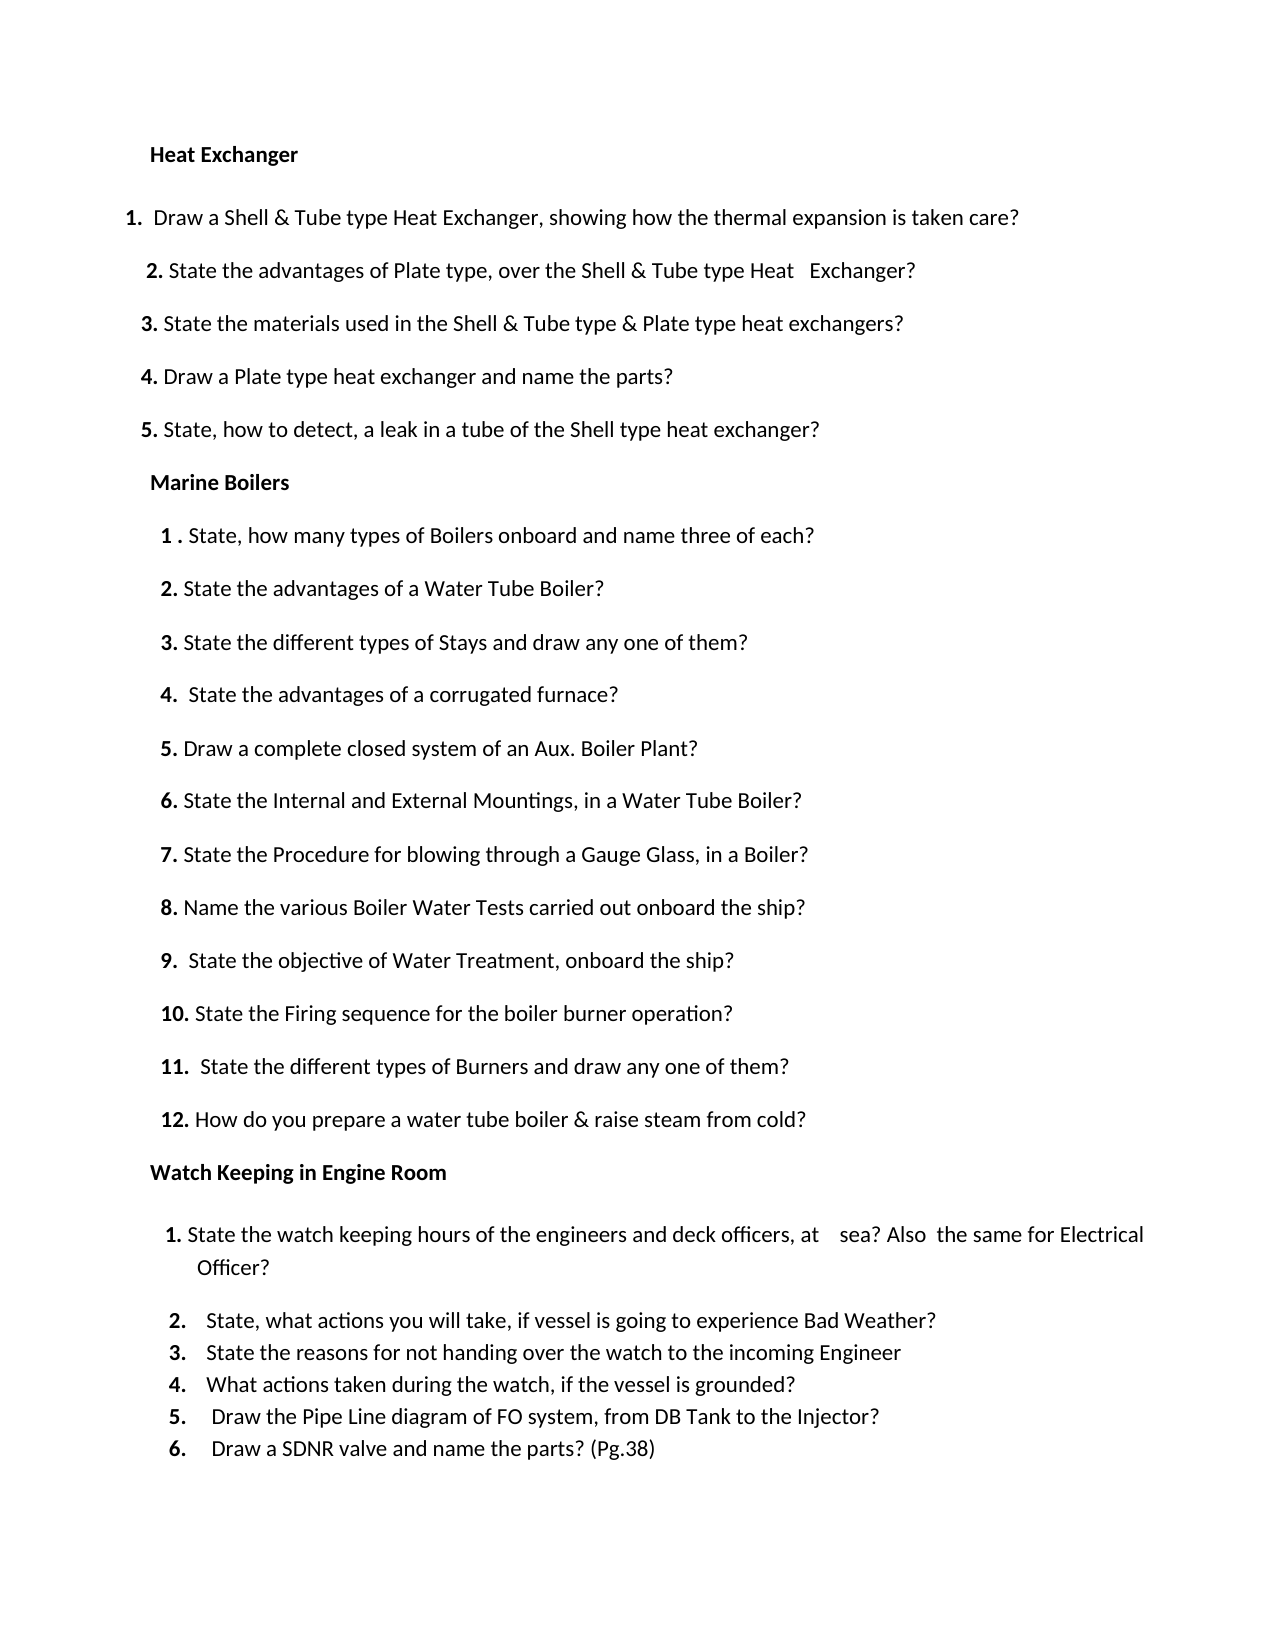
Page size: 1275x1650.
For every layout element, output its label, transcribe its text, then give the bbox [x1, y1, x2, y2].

text 6. State the Internal and External Mountings, in a Water Tube Boiler? [150, 787, 1181, 815]
text 4. Draw a Plate type heat exchanger and name the parts? [141, 362, 1181, 391]
text 4. State the advantages of a corrugated furnace? [150, 681, 1181, 709]
text 10. State the Firing sequence for the boiler burner operation? [150, 999, 1181, 1027]
text 12. How do you prepare a water tube boiler & raise steam from cold? [150, 1105, 1181, 1133]
text 8. Name the various Boiler Water Tests carried out onboard the ship? [150, 893, 1181, 921]
list Draw a SDNR valve and name the parts? (Pg.38) [169, 1434, 1181, 1463]
text 2. State the advantages of a Water Tube Boiler? [150, 574, 1181, 603]
text 5. State, how to detect, a leak in a tube of the Shell type heat exchanger? [141, 416, 1181, 443]
text 1. Draw a Shell & Tube type Heat Exchanger, showing how the thermal expansion is taken care? [37, 203, 1181, 231]
text 1 . State, how many types of Boilers onboard and name three of each? [150, 522, 1181, 549]
text 11. State the different types of Burners and draw any one of them? [150, 1052, 1181, 1080]
text 3. State the different types of Stays and draw any one of them? [150, 628, 1181, 656]
text 5. Draw a complete closed system of an Aux. Boiler Plant? [150, 734, 1181, 762]
text 2. State the advantages of Plate type, over the Shell & Tube type Heat Exchanger? [141, 256, 1181, 284]
text 9. State the objective of Water Treatment, onboard the ship? [150, 946, 1181, 974]
text Marine Boilers [150, 468, 1181, 497]
list State, what actions you will take, if vessel is going to experience Bad Weather? [169, 1306, 1181, 1334]
list Draw the Pipe Line diagram of FO system, from DB Tank to the Injector? [169, 1402, 1181, 1430]
text 1. State the watch keeping hours of the engineers and deck officers, at sea? Also the same for Electrical Officer? [159, 1221, 1181, 1281]
text 7. State the Procedure for blowing through a Gauge Glass, in a Boiler? [150, 840, 1181, 868]
list State the reasons for not handing over the watch to the incoming Engineer [169, 1338, 1181, 1366]
text Watch Keeping in Engine Room [150, 1158, 1181, 1186]
list What actions taken during the watch, if the vessel is grounded? [169, 1370, 1181, 1398]
text Heat Exchanger [150, 141, 1181, 169]
text 3. State the materials used in the Shell & Tube type & Plate type heat exchangers? [141, 309, 1181, 337]
